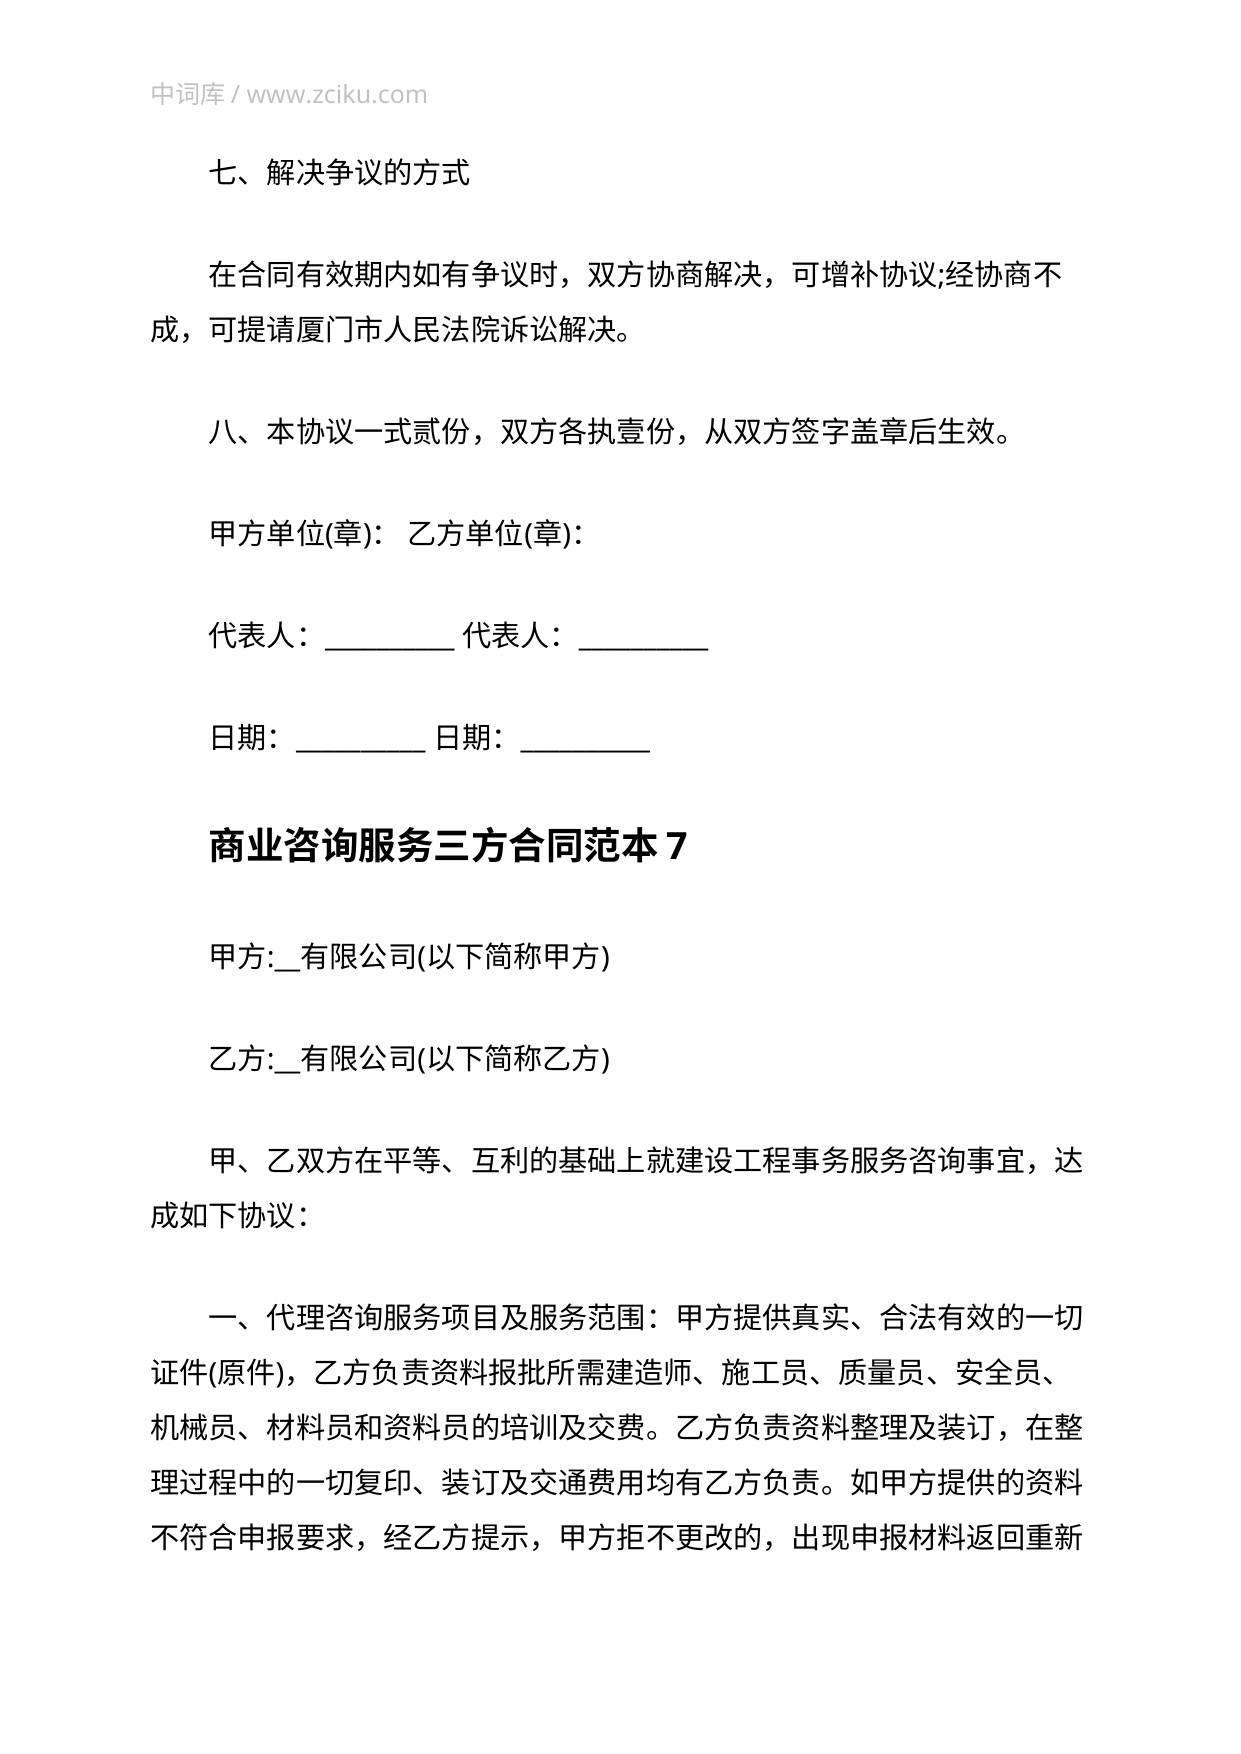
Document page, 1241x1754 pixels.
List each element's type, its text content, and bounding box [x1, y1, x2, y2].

text 日期：__________ 日期：__________ [150, 714, 1090, 757]
text 甲方:__有限公司(以下简称甲方) [150, 934, 1090, 976]
text 甲、乙双方在平等、互利的基础上就建设工程事务服务咨询事宜，达成如下协议： [150, 1138, 1090, 1235]
text 甲方单位(章)： 乙方单位(章)： [150, 510, 1090, 553]
text 乙方:__有限公司(以下简称乙方) [150, 1036, 1090, 1078]
text 商业咨询服务三方合同范本7 [150, 816, 1090, 871]
text 八、本协议一式贰份，双方各执壹份，从双方签字盖章后生效。 [150, 408, 1090, 451]
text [150, 1294, 1090, 1556]
text 在合同有效期内如有争议时，双方协商解决，可增补协议;经协商不成，可提请厦门市人民法院诉讼解决。 [150, 252, 1090, 349]
text 七、解决争议的方式 [150, 150, 1090, 192]
text 代表人：__________ 代表人：__________ [150, 612, 1090, 655]
